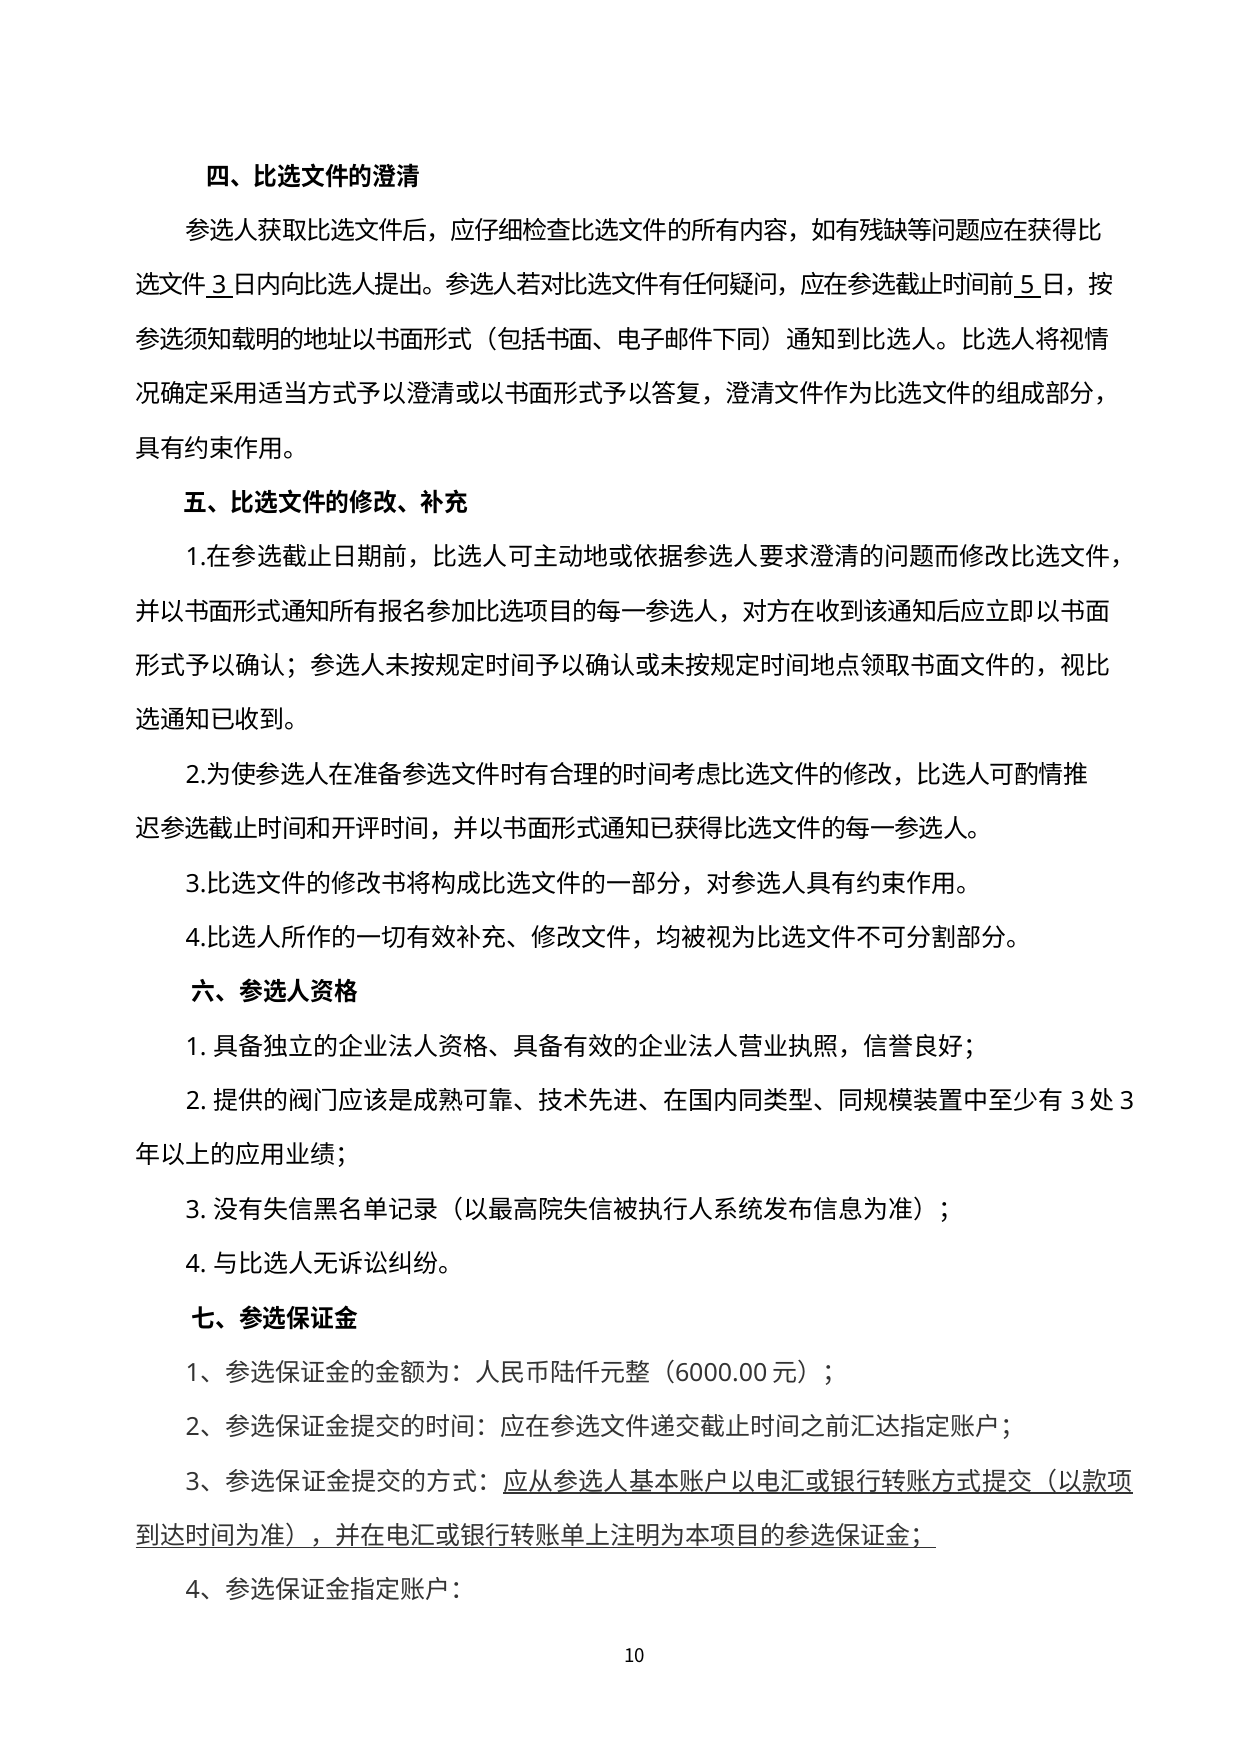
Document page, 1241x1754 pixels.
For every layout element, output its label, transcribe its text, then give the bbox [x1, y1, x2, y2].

subtitle 五、比选文件的修改、补充 [135, 482, 1134, 519]
subtitle 六、参选人资格 [192, 972, 1134, 1008]
text 4. 与比选人无诉讼纠纷。 [135, 1244, 1114, 1280]
subtitle 四、比选文件的澄清 [206, 156, 1134, 192]
text 参选人获取比选文件后，应仔细检查比选文件的所有内容，如有残缺等问题应在获得比选文件 3 日内向比选人提出。参选人若对比选文件有任何疑问，应在参选截止时间前 5 日，按参选须知载明的地址以书面形式（包括书面、电子邮件下同）通知到比选人。比选人将视情况确定采用适当方式予以澄清或以书面形式予以答复，澄清文件作为比选文件的组成部分，具有约束作用。 [135, 211, 1124, 464]
text 1. 具备独立的企业法人资格、具备有效的企业法人营业执照，信誉良好； [135, 1026, 1134, 1062]
text 3. 没有失信黑名单记录（以最高院失信被执行人系统发布信息为准）； [135, 1189, 1134, 1226]
text 3.比选文件的修改书将构成比选文件的一部分，对参选人具有约束作用。 [135, 863, 1134, 899]
text 3、参选保证金提交的方式：应从参选人基本账户以电汇或银行转账方式提交（以款项到达时间为准），并在电汇或银行转账单上注明为本项目的参选保证金； [135, 1461, 1134, 1552]
subtitle 七、参选保证金 [191, 1298, 1134, 1334]
text 1.在参选截止日期前，比选人可主动地或依据参选人要求澄清的问题而修改比选文件，并以书面形式通知所有报名参加比选项目的每一参选人，对方在收到该通知后应立即以书面形式予以确认；参选人未按规定时间予以确认或未按规定时间地点领取书面文件的，视比选通知已收到。 [135, 537, 1110, 736]
text 4、参选保证金指定账户： [135, 1570, 1134, 1606]
text 1、参选保证金的金额为：人民币陆仟元整（6000.00元）； [135, 1352, 1134, 1389]
text 2.为使参选人在准备参选文件时有合理的时间考虑比选文件的修改，比选人可酌情推迟参选截止时间和开评时间，并以书面形式通知已获得比选文件的每一参选人。 [135, 754, 1111, 845]
text 2、参选保证金提交的时间：应在参选文件递交截止时间之前汇达指定账户； [135, 1407, 1134, 1443]
text 2. 提供的阀门应该是成熟可靠、技术先进、在国内同类型、同规模装置中至少有3处3年以上的应用业绩； [136, 1081, 1134, 1171]
text 4.比选人所作的一切有效补充、修改文件，均被视为比选文件不可分割部分。 [135, 917, 1134, 954]
